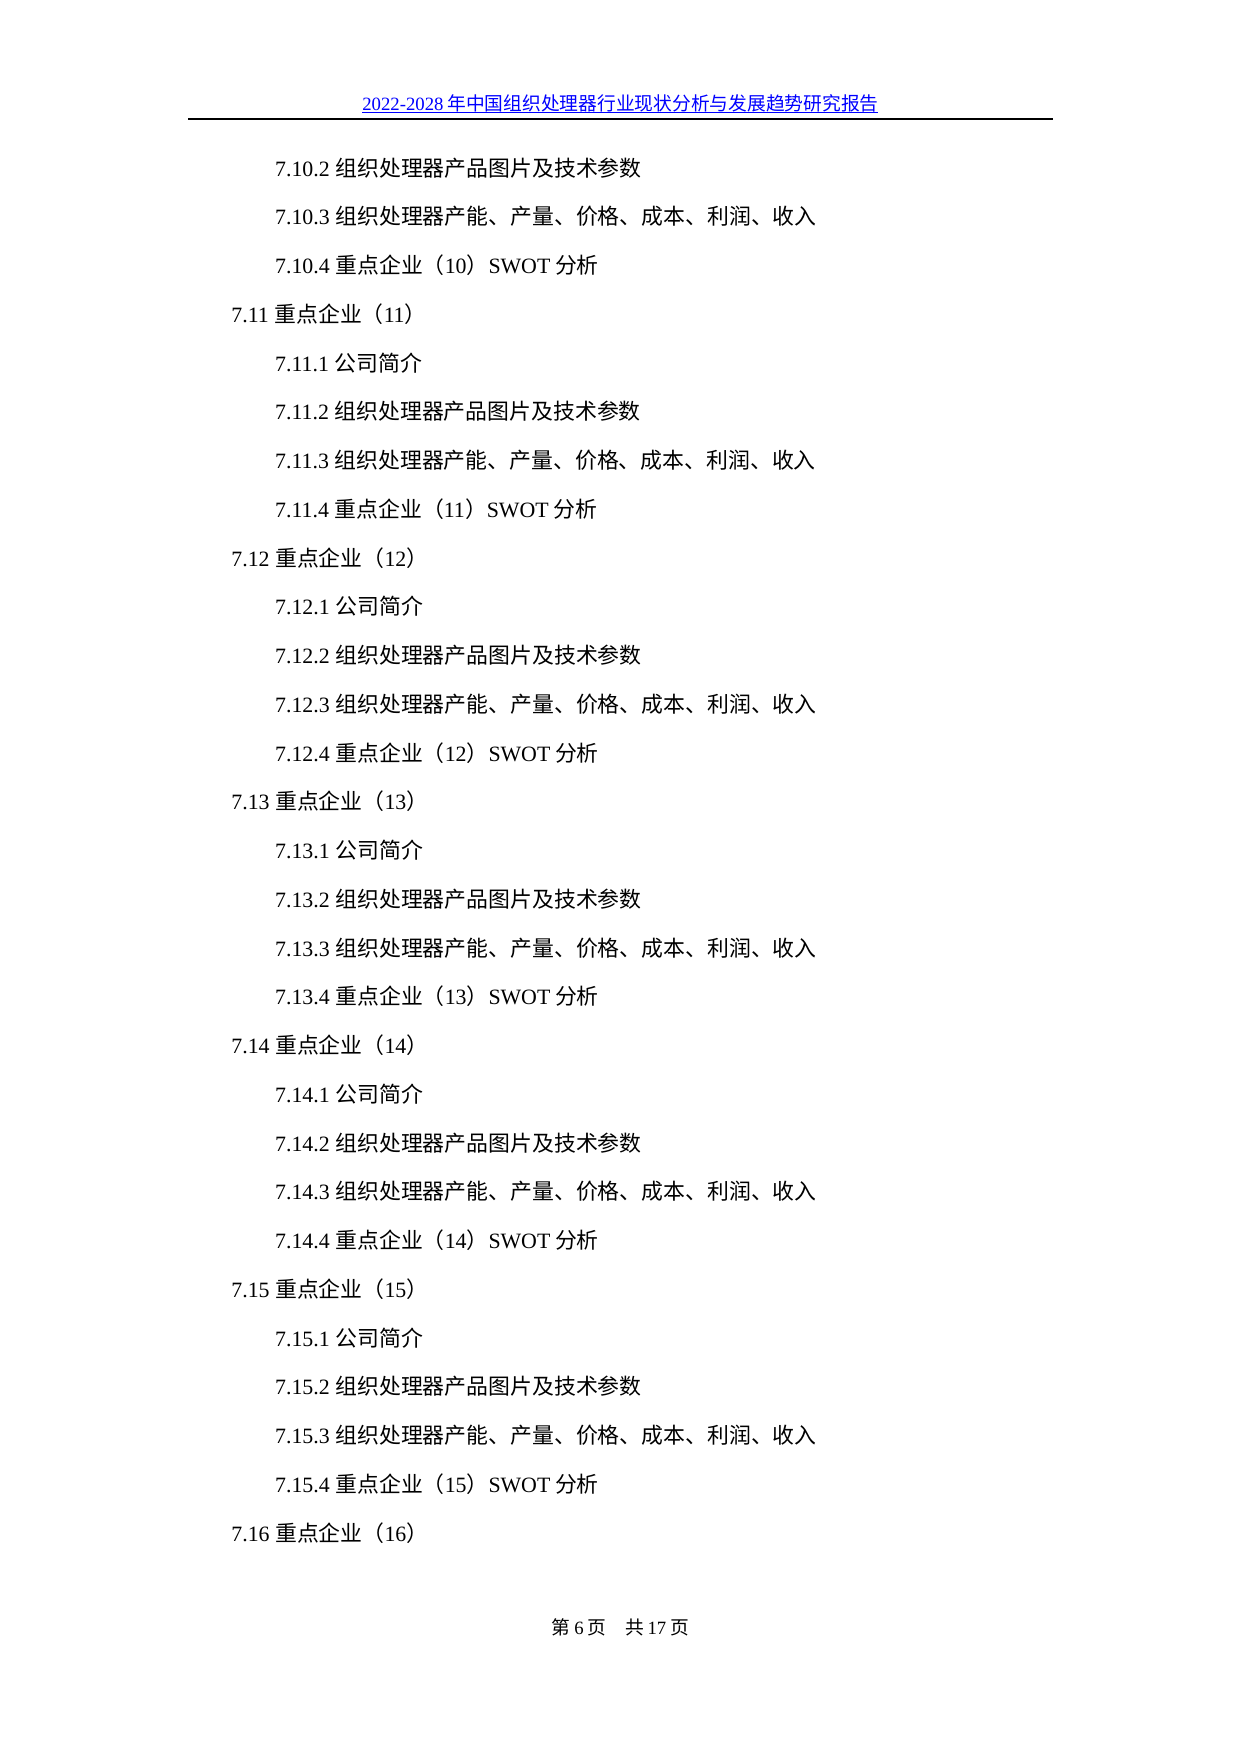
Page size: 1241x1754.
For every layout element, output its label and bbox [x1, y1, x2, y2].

text [187, 150, 1053, 1548]
